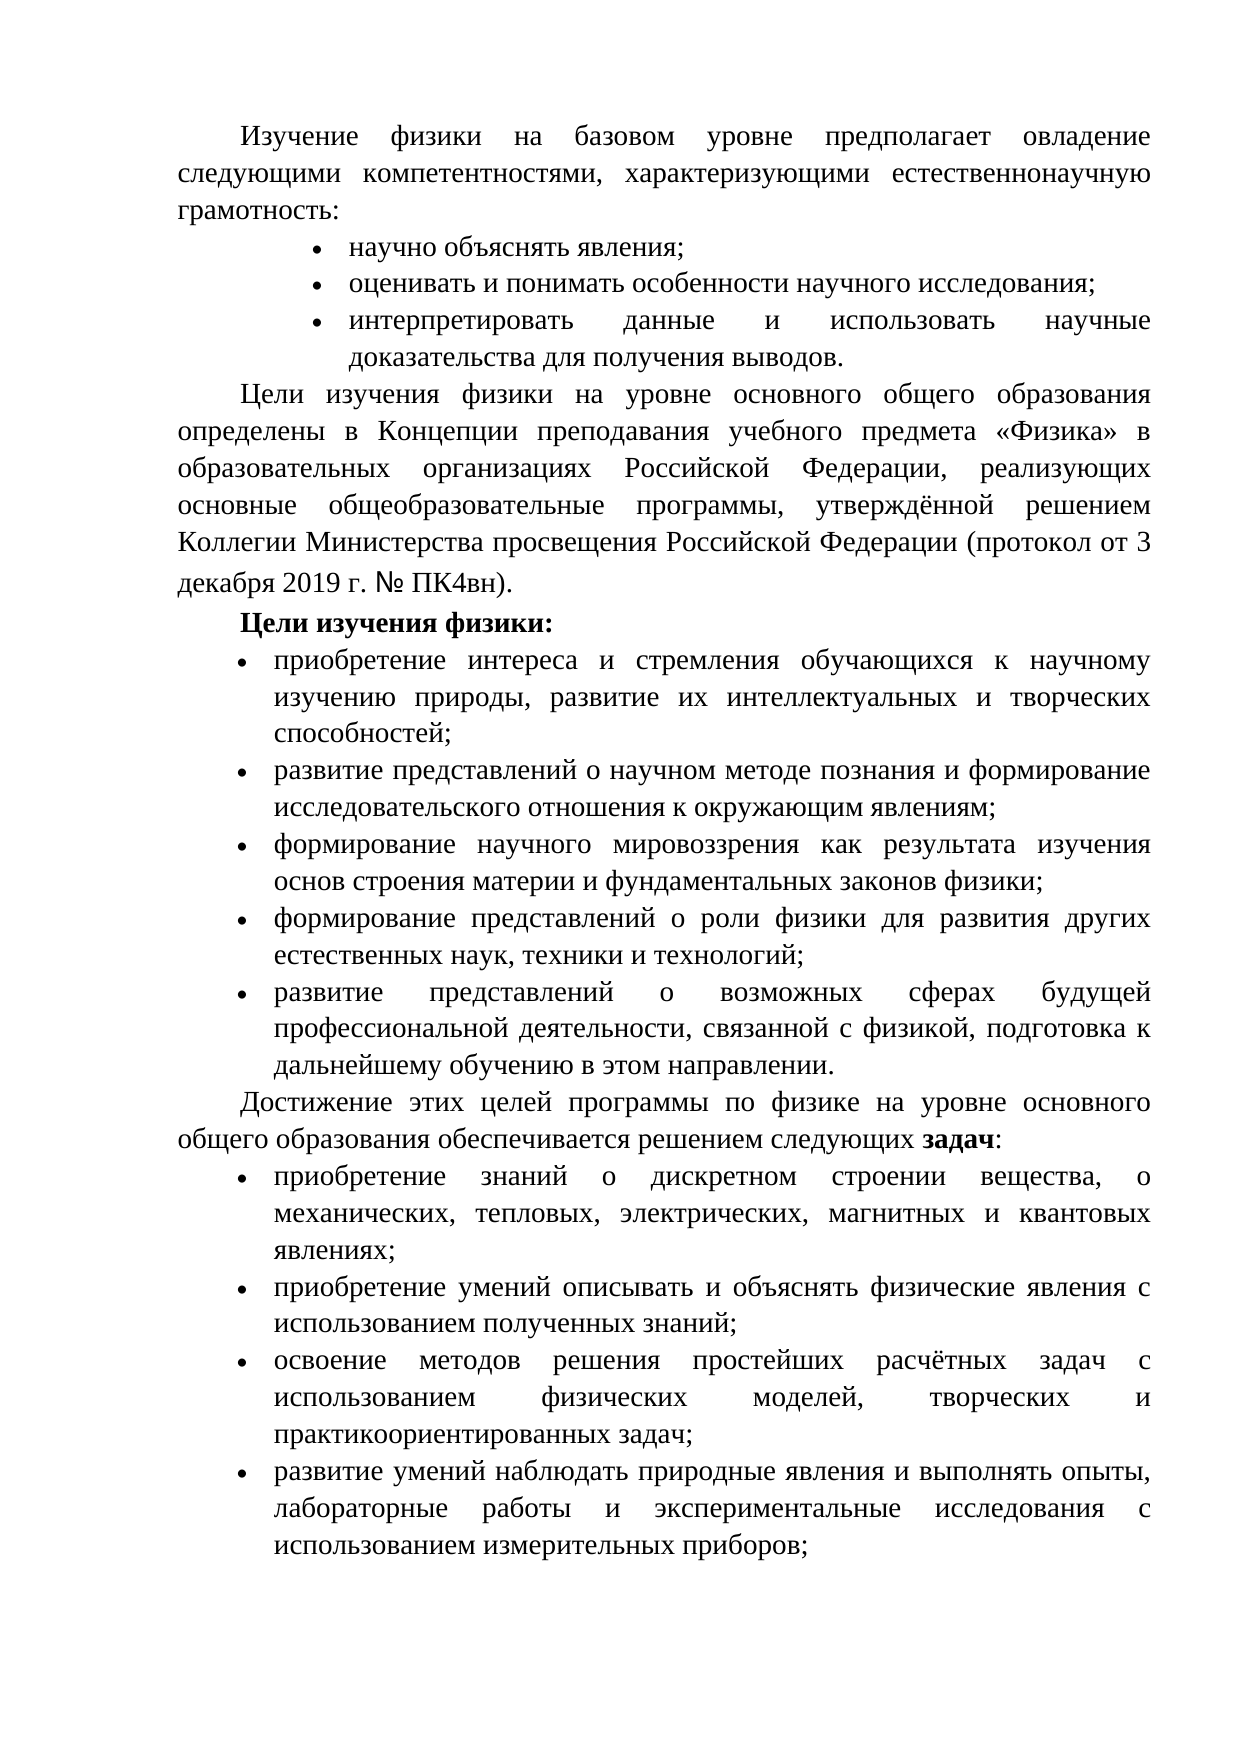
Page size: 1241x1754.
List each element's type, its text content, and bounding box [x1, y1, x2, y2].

list приобретение интереса и стремления обучающихся к научному изучению природы, развитие их интеллектуальных и творческих способностей; [236, 642, 1152, 749]
list приобретение знаний о дискретном строении вещества, о механических, тепловых, электрических, магнитных и квантовых явлениях; [236, 1158, 1152, 1265]
list развитие умений наблюдать природные явления и выполнять опыты, лабораторные работы и экспериментальные исследования с использованием измерительных приборов; [236, 1453, 1152, 1560]
list интерпретировать данные и использовать научные доказательства для получения выводов. [311, 302, 1152, 373]
list формирование представлений о роли физики для развития других естественных наук, техники и технологий; [236, 900, 1152, 970]
list научно объяснять явления; [311, 229, 1152, 262]
list освоение методов решения простейших расчётных задач с использованием физических моделей, творческих и практикоориентированных задач; [236, 1342, 1152, 1450]
list развитие представлений о научном методе познания и формирование исследовательского отношения к окружающим явлениям; [236, 752, 1152, 823]
list оценивать и понимать особенности научного исследования; [311, 266, 1152, 299]
list приобретение умений описывать и объяснять физические явления с использованием полученных знаний; [236, 1269, 1152, 1339]
list развитие представлений о возможных сферах будущей профессиональной деятельности, связанной с физикой, подготовка к дальнейшему обучению в этом направлении. [236, 974, 1152, 1081]
text Цели изучения физики: [177, 605, 1152, 638]
text Изучение физики на базовом уровне предполагает овладение следующими компетентностями, характеризующими естественнонаучную грамотность: [177, 118, 1152, 225]
list формирование научного мировоззрения как результата изучения основ строения материи и фундаментальных законов физики; [236, 826, 1152, 897]
text Цели изучения физики на уровне основного общего образования определены в Концепции преподавания учебного предмета «Физика» в образовательных организациях Российской Федерации, реализующих основные общеобразовательные программы, утверждённой решением Коллегии Министерства просвещения Российской Федерации (протокол от 3 декабря 2019 г. № ПК4вн). [177, 376, 1152, 601]
text Достижение этих целей программы по физике на уровне основного общего образования обеспечивается решением следующих задач: [177, 1084, 1152, 1155]
